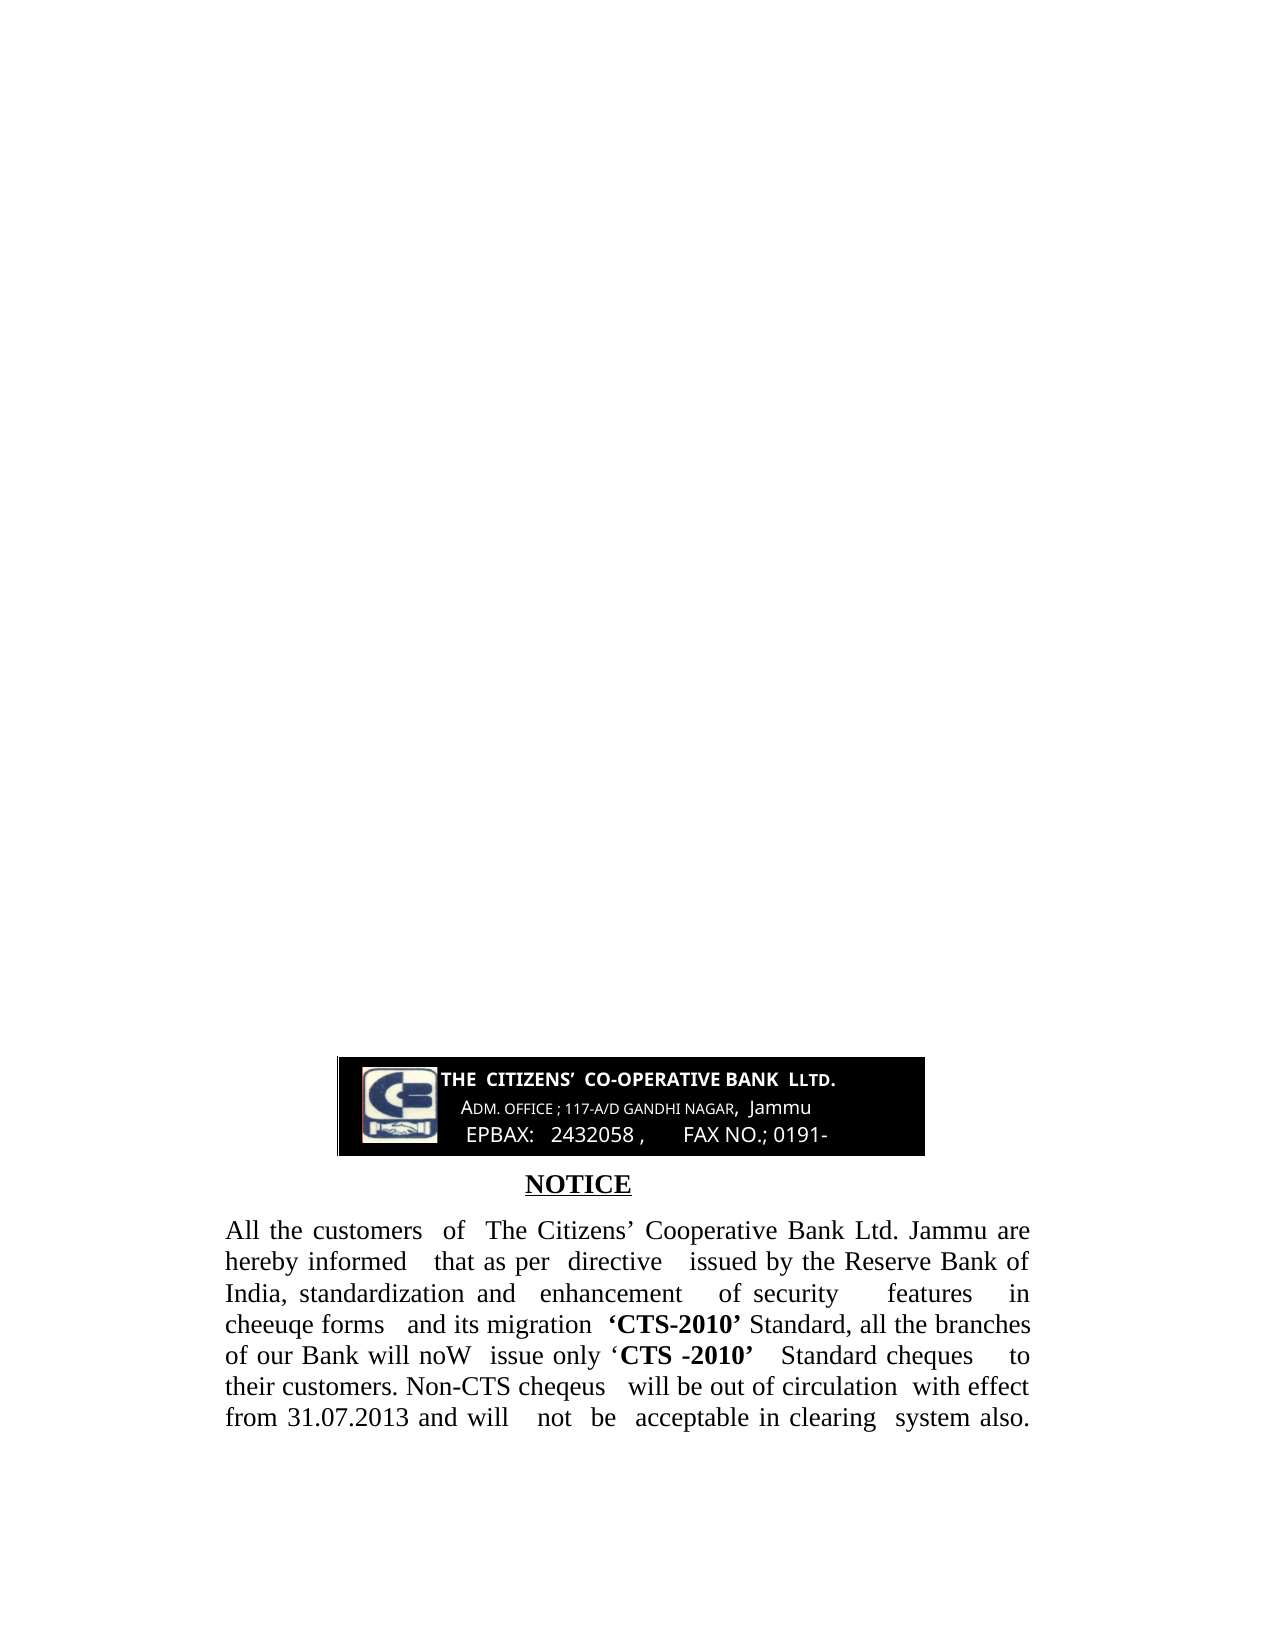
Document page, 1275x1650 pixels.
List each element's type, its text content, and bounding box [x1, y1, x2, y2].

text NOTICE [225, 1168, 1209, 1199]
picture [362, 1067, 438, 1143]
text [225, 1214, 1031, 1432]
